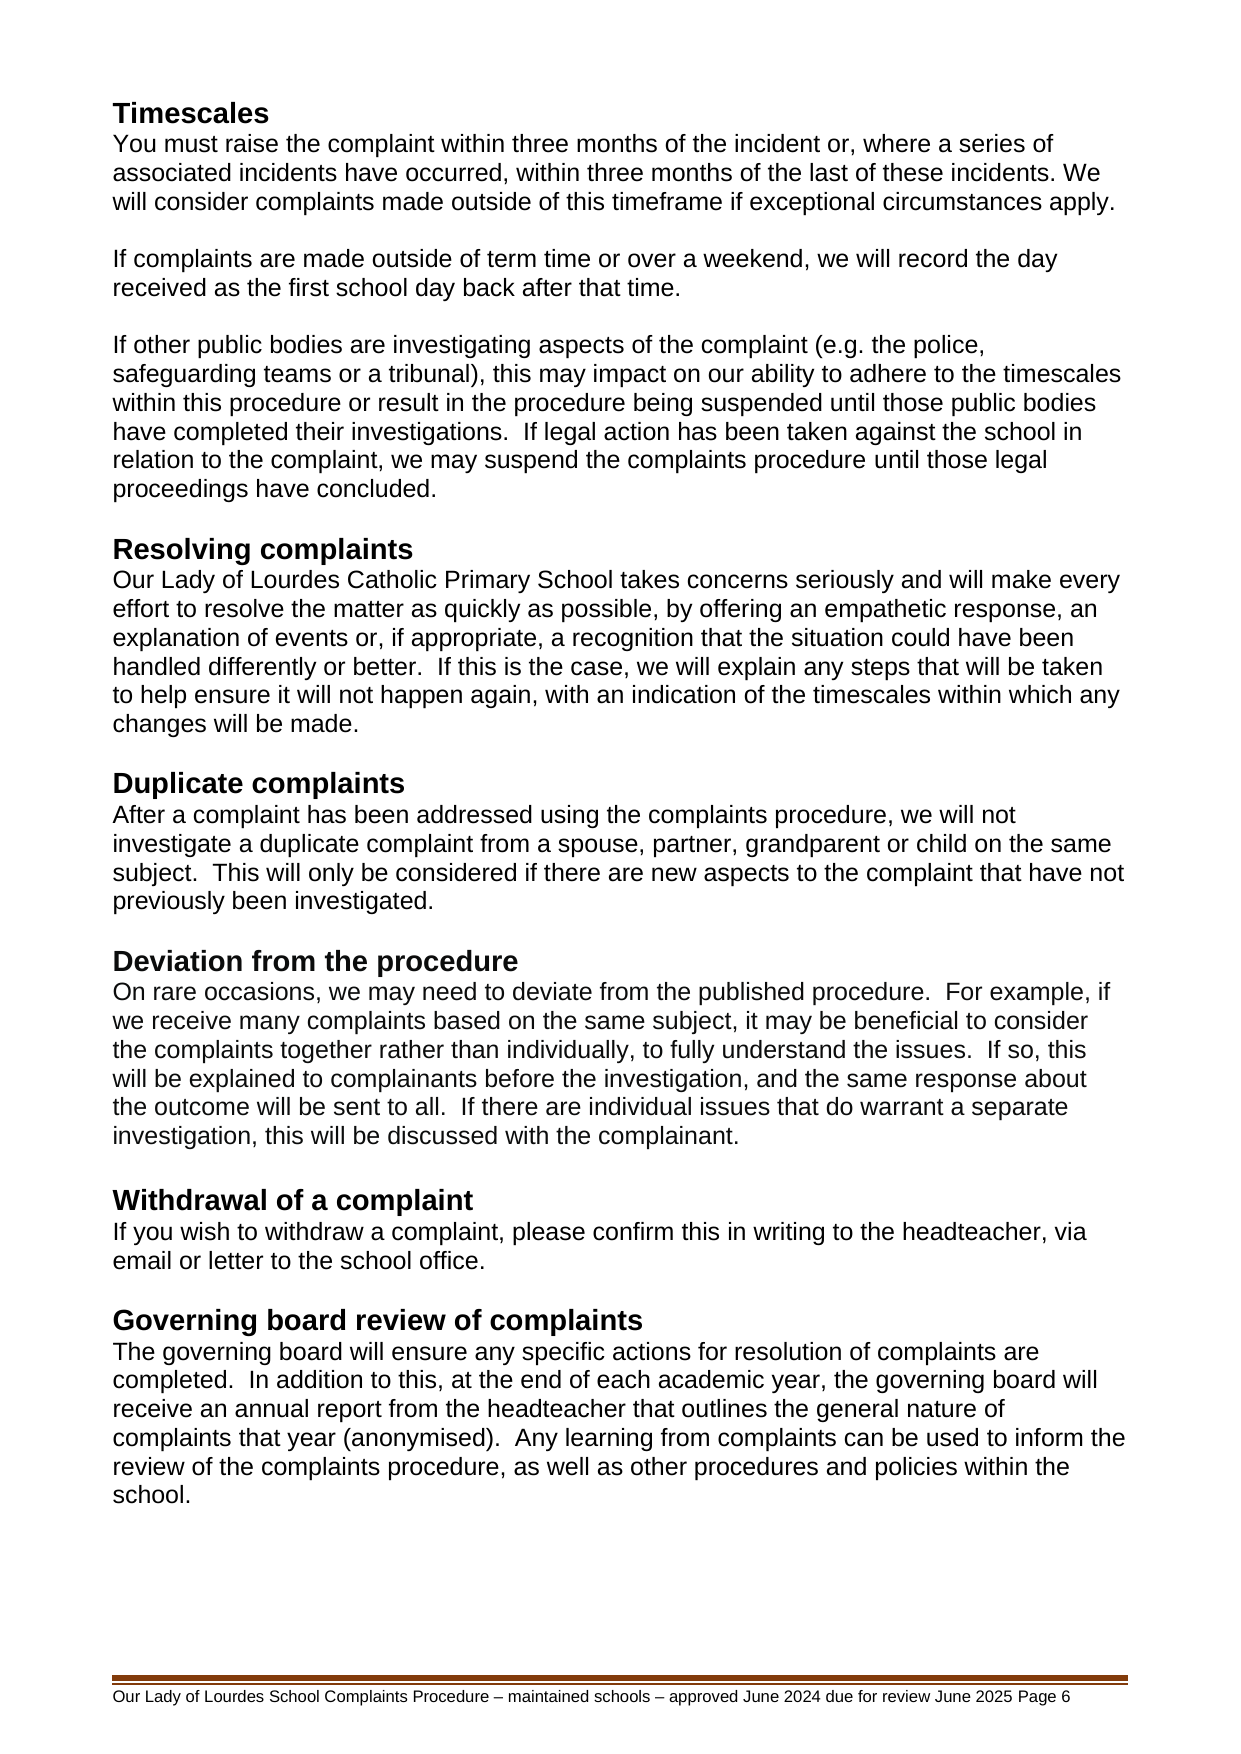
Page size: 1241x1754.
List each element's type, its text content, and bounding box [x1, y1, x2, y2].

text On rare occasions, we may need to deviate from the published procedure. For example, if we receive many complaints based on the same subject, it may be beneficial to consider the complaints together rather than individually, to fully understand the issues. If so, this will be explained to complainants before the investigation, and the same response about the outcome will be sent to all. If there are individual issues that do warrant a separate investigation, this will be discussed with the complainant. [112, 977, 1128, 1150]
text Withdrawal of a complaint [112, 1183, 1128, 1217]
text The governing board will ensure any specific actions for resolution of complaints are completed. In addition to this, at the end of each academic year, the governing board will receive an annual report from the headteacher that outlines the general nature of complaints that year (anonymised). Any learning from complaints can be used to inform the review of the complaints procedure, as well as other procedures and policies within the school. [112, 1337, 1128, 1509]
subtitle Timescales [112, 96, 1128, 129]
text If other public bodies are investigating aspects of the complaint (e.g. the police, safeguarding teams or a tribunal), this may impact on our ability to adhere to the timescales within this procedure or result in the procedure being suspended until those public bodies have completed their investigations. If legal action has been taken against the school in relation to the complaint, we may suspend the complaints procedure until those legal proceedings have concluded. [112, 330, 1128, 503]
text Deviation from the procedure [112, 944, 1128, 977]
subtitle Duplicate complaints [112, 766, 1128, 800]
text Governing board review of complaints [112, 1303, 1128, 1337]
text If you wish to withdraw a complaint, please confirm this in writing to the headteacher, via email or letter to the school office. [112, 1217, 1128, 1274]
text If complaints are made outside of term time or over a weekend, we will record the day received as the first school day back after that time. [112, 244, 1128, 302]
text Our Lady of Lourdes Catholic Primary School takes concerns seriously and will make every effort to resolve the matter as quickly as possible, by offering an empathetic response, an explanation of events or, if appropriate, a recognition that the situation could have been handled differently or better. If this is the case, we will explain any steps that will be taken to help ensure it will not happen again, with an indication of the timescales within which any changes will be made. [112, 565, 1128, 738]
text You must raise the complaint within three months of the incident or, where a series of associated incidents have occurred, within three months of the last of these incidents. We will consider complaints made outside of this timeframe if exceptional circumstances apply. [112, 129, 1128, 215]
subtitle Resolving complaints [112, 532, 1128, 565]
text After a complaint has been addressed using the complaints procedure, we will not investigate a duplicate complaint from a spouse, partner, grandparent or child on the same subject. This will only be considered if there are new aspects to the complaint that have not previously been investigated. [112, 800, 1128, 915]
